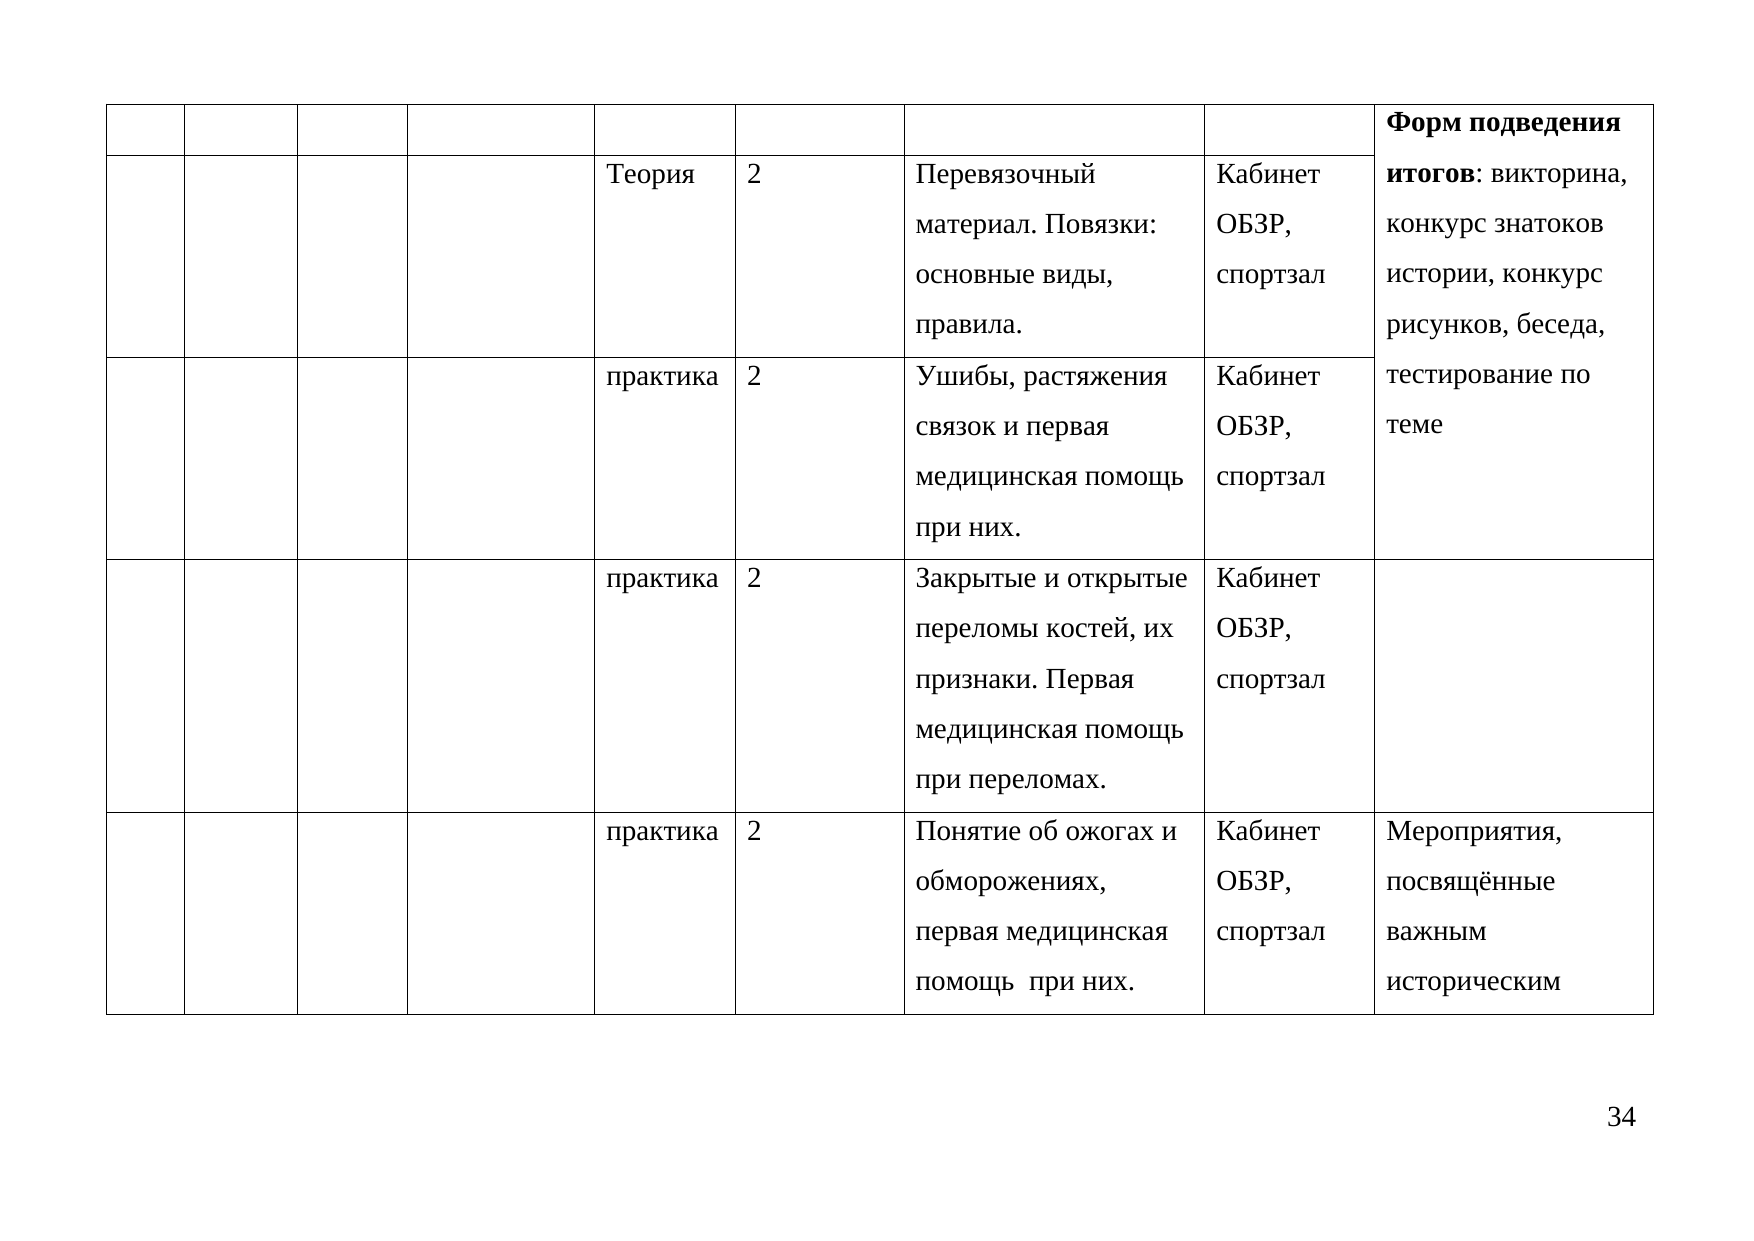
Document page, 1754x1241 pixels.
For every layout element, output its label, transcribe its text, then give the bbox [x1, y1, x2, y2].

table_cell [107, 813, 184, 1014]
table_cell [408, 105, 594, 155]
table_cell [185, 156, 297, 357]
table_cell [185, 813, 297, 1014]
table_cell [1375, 560, 1653, 812]
table_cell [185, 560, 297, 812]
table_cell Кабинет ОБЗР, спортзал [1205, 156, 1374, 357]
table_cell Кабинет ОБЗР, спортзал [1205, 358, 1374, 559]
table_cell [298, 105, 407, 155]
table_cell [736, 105, 904, 155]
table_cell [595, 105, 735, 155]
table_cell Перевязочный материал. Повязки: основные виды, правила. [905, 156, 1204, 357]
table_cell практика [595, 813, 735, 1014]
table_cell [1205, 813, 1374, 1014]
table_cell [408, 813, 594, 1014]
table_cell [107, 560, 184, 812]
table_cell Кабинет ОБЗР, спортзал [1205, 560, 1374, 812]
table_cell [298, 358, 407, 559]
table_cell [298, 813, 407, 1014]
table_cell 2 [736, 358, 904, 559]
table_cell [905, 105, 1204, 155]
table_cell [298, 560, 407, 812]
table_cell Закрытые и открытые переломы костей, их признаки. Первая медицинская помощь при переломах. [905, 560, 1204, 812]
table_cell 2 [736, 156, 904, 357]
table_cell [298, 156, 407, 357]
table_cell [185, 358, 297, 559]
table_cell [107, 105, 184, 155]
table_cell практика [595, 358, 735, 559]
table_cell [107, 358, 184, 559]
table_cell 2 [736, 813, 904, 1014]
table_cell Ушибы, растяжения связок и первая медицинская помощь при них. [905, 358, 1204, 559]
table_cell [408, 358, 594, 559]
table_cell [1205, 105, 1374, 155]
table_cell Понятие об ожогах и обморожениях, первая медицинская помощь при них. [905, 813, 1204, 1014]
table_cell 2 [736, 560, 904, 812]
table_cell Теория [595, 156, 735, 357]
table_cell [107, 156, 184, 357]
table_cell [408, 560, 594, 812]
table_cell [1375, 813, 1653, 1014]
table_cell практика [595, 560, 735, 812]
table_cell [408, 156, 594, 357]
table_cell [185, 105, 297, 155]
